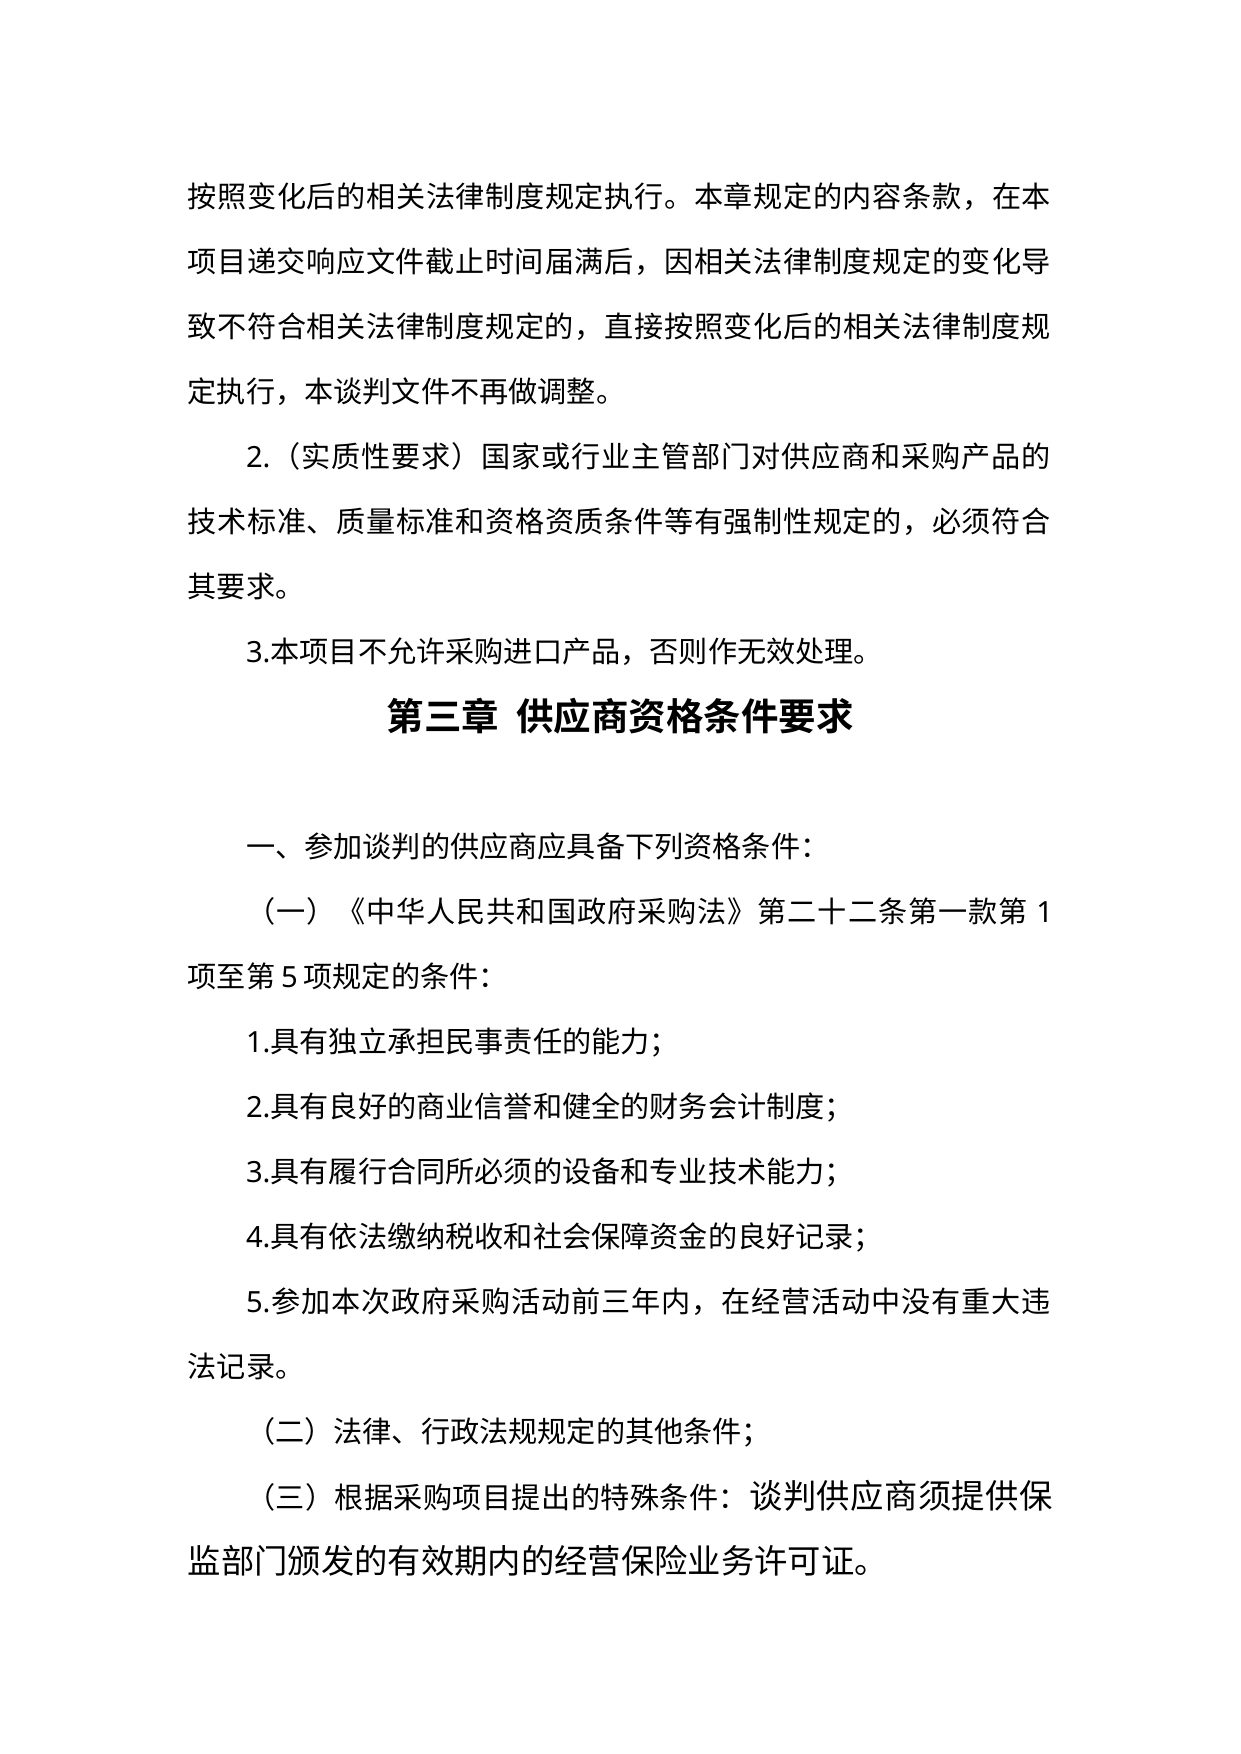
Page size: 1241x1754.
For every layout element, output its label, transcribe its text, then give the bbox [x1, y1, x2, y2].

text 3.本项目不允许采购进口产品，否则作无效处理。 [187, 617, 1053, 682]
text （三）根据采购项目提出的特殊条件：谈判供应商须提供保监部门颁发的有效期内的经营保险业务许可证。 [187, 1462, 1053, 1592]
text （二）法律、行政法规规定的其他条件； [187, 1397, 1053, 1462]
text 第三章 供应商资格条件要求 [187, 682, 1053, 747]
text 2.具有良好的商业信誉和健全的财务会计制度； [187, 1072, 1053, 1137]
text （一）《中华人民共和国政府采购法》第二十二条第一款第1项至第5项规定的条件： [187, 877, 1053, 1007]
text 1.具有独立承担民事责任的能力； [187, 1007, 1053, 1072]
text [187, 162, 1053, 422]
text 4.具有依法缴纳税收和社会保障资金的良好记录； [187, 1202, 1053, 1267]
text 一、参加谈判的供应商应具备下列资格条件： [187, 812, 1053, 877]
text 3.具有履行合同所必须的设备和专业技术能力； [187, 1137, 1053, 1202]
text 2.（实质性要求）国家或行业主管部门对供应商和采购产品的技术标准、质量标准和资格资质条件等有强制性规定的，必须符合其要求。 [187, 422, 1053, 617]
text 5.参加本次政府采购活动前三年内，在经营活动中没有重大违法记录。 [187, 1267, 1053, 1397]
